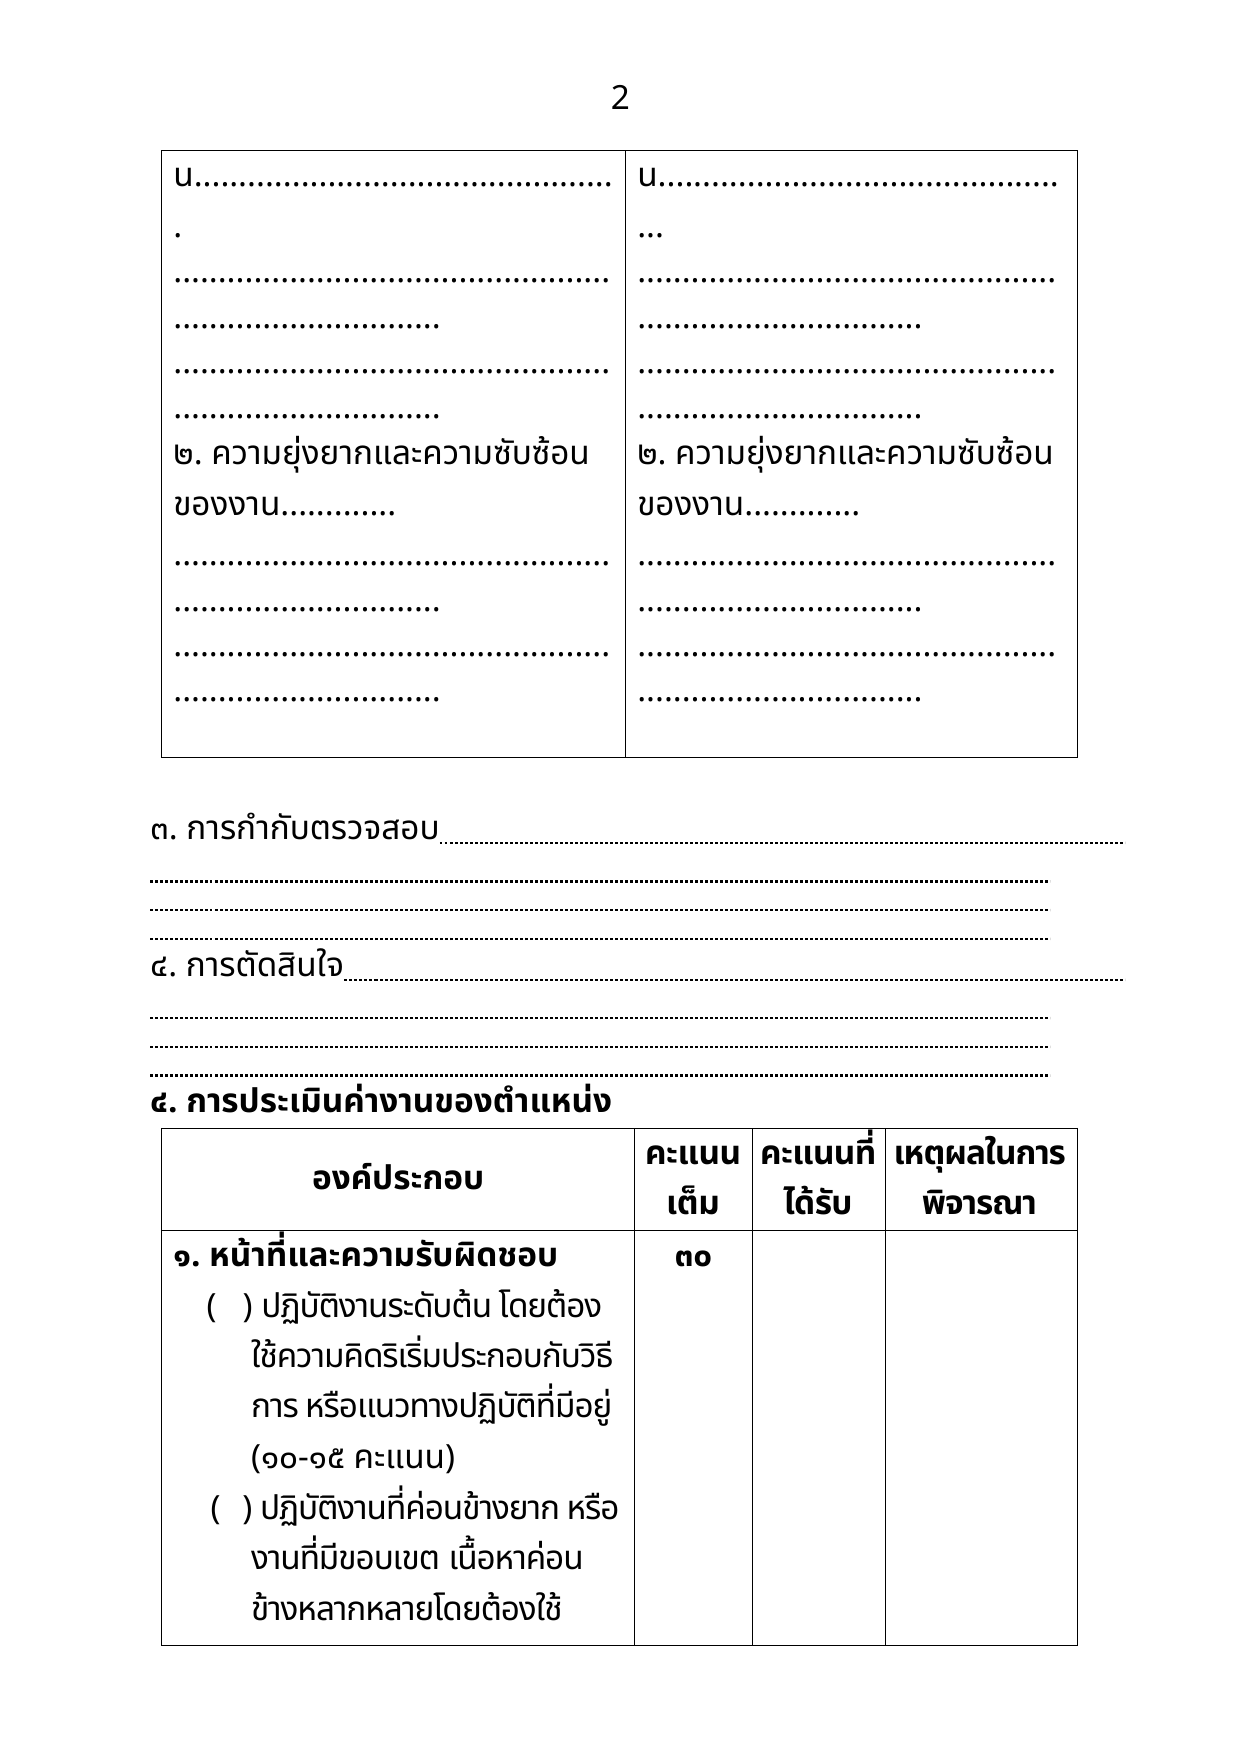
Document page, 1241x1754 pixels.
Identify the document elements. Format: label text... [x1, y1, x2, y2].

text ๔. การตัดสินใจ [150, 940, 1090, 991]
table_cell [886, 1231, 1077, 1644]
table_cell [626, 151, 1077, 757]
text ๓. การกำกับตรวจสอบ [150, 803, 1090, 854]
table_header คะแนนที่ได้รับ [753, 1129, 885, 1230]
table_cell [162, 151, 625, 757]
table_header องค์ประกอบ [162, 1129, 634, 1230]
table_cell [162, 1231, 634, 1644]
table_cell [753, 1231, 885, 1644]
table_cell ๓๐ ๓๐ [635, 1231, 752, 1644]
table_header เหตุผลในการพิจารณา [886, 1129, 1077, 1230]
text ๔. การประเมินค่างานของตำแหน่ง [150, 1077, 1090, 1128]
table_header คะแนนเต็ม [635, 1129, 752, 1230]
